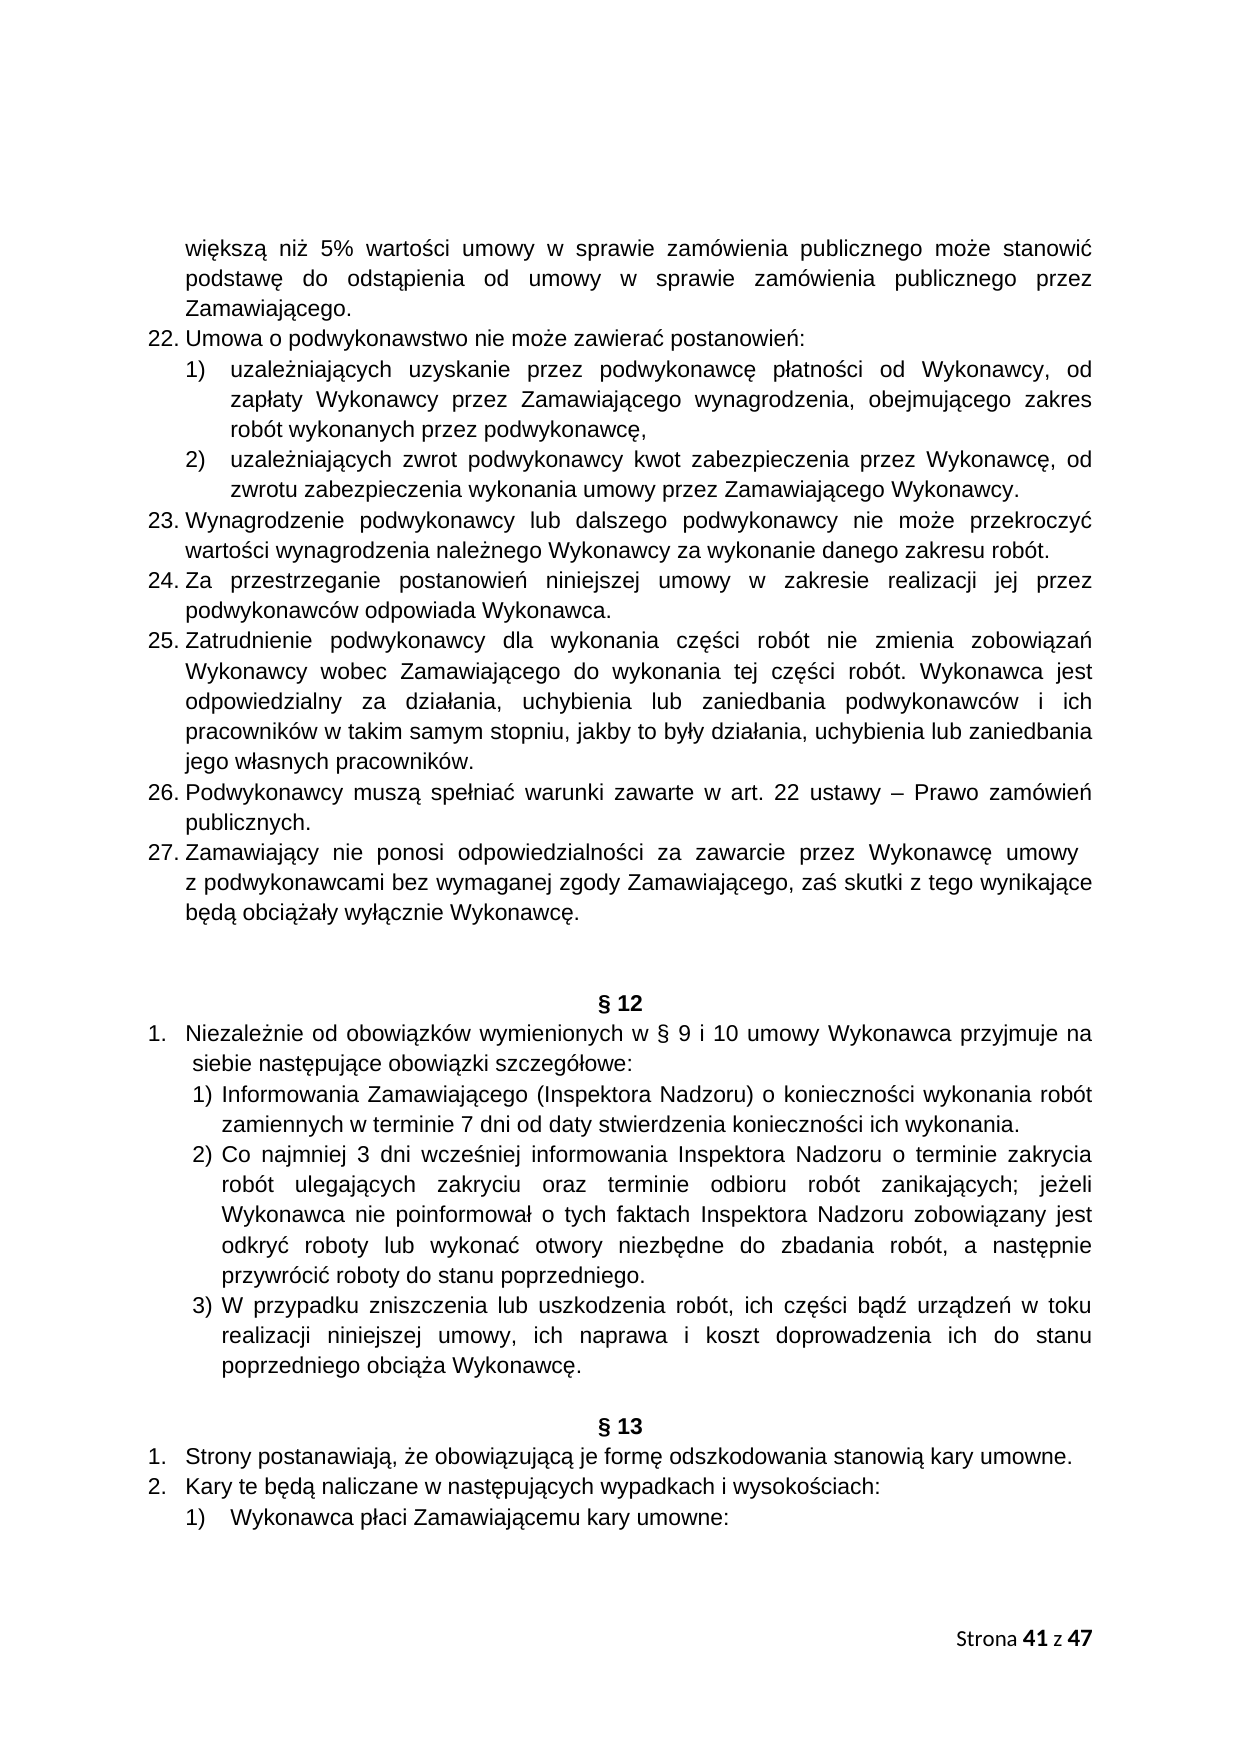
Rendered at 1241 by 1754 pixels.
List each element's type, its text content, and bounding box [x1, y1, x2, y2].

list Kary te będą naliczane w następujących wypadkach i wysokościach: [148, 1473, 1093, 1499]
text § 12 [148, 990, 1093, 1016]
list uzależniających zwrot podwykonawcy kwot zabezpieczenia przez Wykonawcę, od zwrotu zabezpieczenia wykonania umowy przez Zamawiającego Wykonawcy. [185, 446, 1093, 503]
list uzależniających uzyskanie przez podwykonawcę płatności od Wykonawcy, od zapłaty Wykonawcy przez Zamawiającego wynagrodzenia, obejmującego zakres robót wykonanych przez podwykonawcę, [185, 356, 1093, 442]
list Wykonawca płaci Zamawiającemu kary umowne: [185, 1503, 1093, 1530]
text § 13 [148, 1413, 1093, 1439]
list Informowania Zamawiającego (Inspektora Nadzoru) o konieczności wykonania robót zamiennych w terminie 7 dni od daty stwierdzenia konieczności ich wykonania. [192, 1081, 1093, 1137]
list Wynagrodzenie podwykonawcy lub dalszego podwykonawcy nie może przekroczyć wartości wynagrodzenia należnego Wykonawcy za wykonanie danego zakresu robót. [148, 507, 1093, 563]
list Za przestrzeganie postanowień niniejszej umowy w zakresie realizacji jej przez podwykonawców odpowiada Wykonawca. [148, 567, 1093, 623]
list Co najmniej 3 dni wcześniej informowania Inspektora Nadzoru o terminie zakrycia robót ulegających zakryciu oraz terminie odbioru robót zanikających; jeżeli Wykonawca nie poinformował o tych faktach Inspektora Nadzoru zobowiązany jest odkryć roboty lub wykonać otwory niezbędne do zbadania robót, a następnie przywrócić roboty do stanu poprzedniego. [192, 1141, 1093, 1288]
list Strony postanawiają, że obowiązującą je formę odszkodowania stanowią kary umowne. [148, 1443, 1093, 1469]
list Umowa o podwykonawstwo nie może zawierać postanowień: [148, 325, 1093, 352]
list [148, 235, 1093, 321]
list W przypadku zniszczenia lub uszkodzenia robót, ich części bądź urządzeń w toku realizacji niniejszej umowy, ich naprawa i koszt doprowadzenia ich do stanu poprzedniego obciąża Wykonawcę. [192, 1292, 1093, 1379]
list Niezależnie od obowiązków wymienionych w § 9 i 10 umowy Wykonawca przyjmuje na siebie następujące obowiązki szczegółowe: [148, 1020, 1093, 1077]
list Zamawiający nie ponosi odpowiedzialności za zawarcie przez Wykonawcę umowy z podwykonawcami bez wymaganej zgody Zamawiającego, zaś skutki z tego wynikające będą obciążały wyłącznie Wykonawcę. [148, 839, 1093, 926]
list Podwykonawcy muszą spełniać warunki zawarte w art. 22 ustawy – Prawo zamówień publicznych. [148, 778, 1093, 835]
list Zatrudnienie podwykonawcy dla wykonania części robót nie zmienia zobowiązań Wykonawcy wobec Zamawiającego do wykonania tej części robót. Wykonawca jest odpowiedzialny za działania, uchybienia lub zaniedbania podwykonawców i ich pracowników w takim samym stopniu, jakby to były działania, uchybienia lub zaniedbania jego własnych pracowników. [148, 627, 1093, 774]
